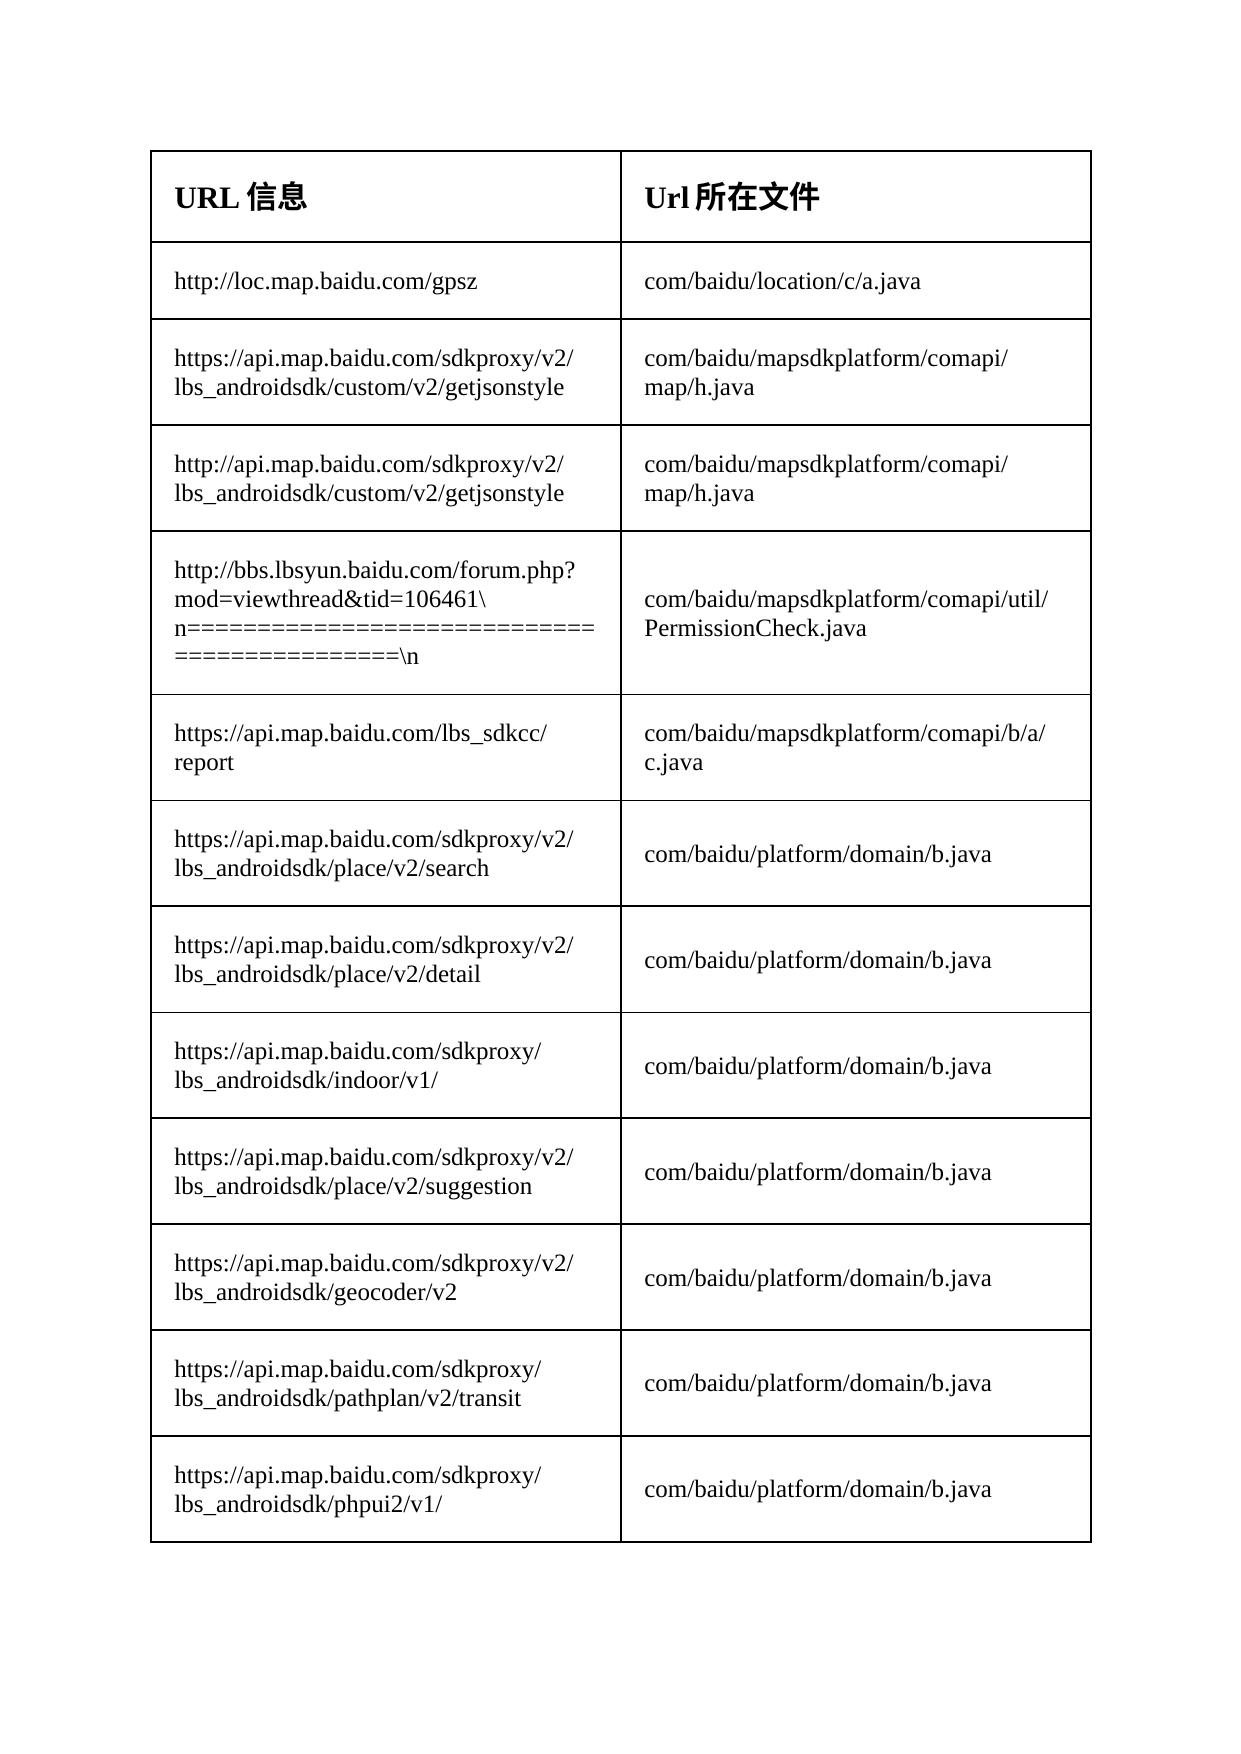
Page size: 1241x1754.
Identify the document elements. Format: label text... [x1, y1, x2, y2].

table_cell com/baidu/mapsdkplatform/comapi/b/a/c.java [622, 695, 1090, 799]
table_cell https://api.map.baidu.com/sdkproxy/v2/lbs_androidsdk/custom/v2/getjsonstyle [152, 320, 620, 424]
table_header URL信息 [152, 152, 620, 241]
table_cell http://api.map.baidu.com/sdkproxy/v2/lbs_androidsdk/custom/v2/getjsonstyle [152, 426, 620, 530]
table_cell com/baidu/platform/domain/b.java [622, 907, 1090, 1011]
table_cell com/baidu/platform/domain/b.java [622, 1437, 1090, 1541]
table_cell com/baidu/mapsdkplatform/comapi/util/PermissionCheck.java [622, 532, 1090, 693]
table_cell com/baidu/location/c/a.java [622, 243, 1090, 318]
table_cell com/baidu/mapsdkplatform/comapi/map/h.java [622, 426, 1090, 530]
table_cell com/baidu/platform/domain/b.java [622, 1013, 1090, 1117]
table_cell com/baidu/platform/domain/b.java [622, 1225, 1090, 1329]
table_cell https://api.map.baidu.com/sdkproxy/v2/lbs_androidsdk/place/v2/suggestion [152, 1119, 620, 1223]
table_cell https://api.map.baidu.com/sdkproxy/v2/lbs_androidsdk/place/v2/detail [152, 907, 620, 1011]
table_cell com/baidu/platform/domain/b.java [622, 1119, 1090, 1223]
table_cell https://api.map.baidu.com/lbs_sdkcc/report [152, 695, 620, 799]
table_cell com/baidu/mapsdkplatform/comapi/map/h.java [622, 320, 1090, 424]
table_cell https://api.map.baidu.com/sdkproxy/v2/lbs_androidsdk/geocoder/v2 [152, 1225, 620, 1329]
table_cell com/baidu/platform/domain/b.java [622, 801, 1090, 905]
table_cell https://api.map.baidu.com/sdkproxy/lbs_androidsdk/pathplan/v2/transit [152, 1331, 620, 1435]
table_cell com/baidu/platform/domain/b.java [622, 1331, 1090, 1435]
table_header Url所在文件 [622, 152, 1090, 241]
table_cell https://api.map.baidu.com/sdkproxy/lbs_androidsdk/phpui2/v1/ [152, 1437, 620, 1541]
table_cell http://loc.map.baidu.com/gpsz [152, 243, 620, 318]
table_cell https://api.map.baidu.com/sdkproxy/v2/lbs_androidsdk/place/v2/search [152, 801, 620, 905]
table_cell http://bbs.lbsyun.baidu.com/forum.php?mod=viewthread&tid=106461\n=============================================\n [152, 532, 620, 693]
table_cell https://api.map.baidu.com/sdkproxy/lbs_androidsdk/indoor/v1/ [152, 1013, 620, 1117]
